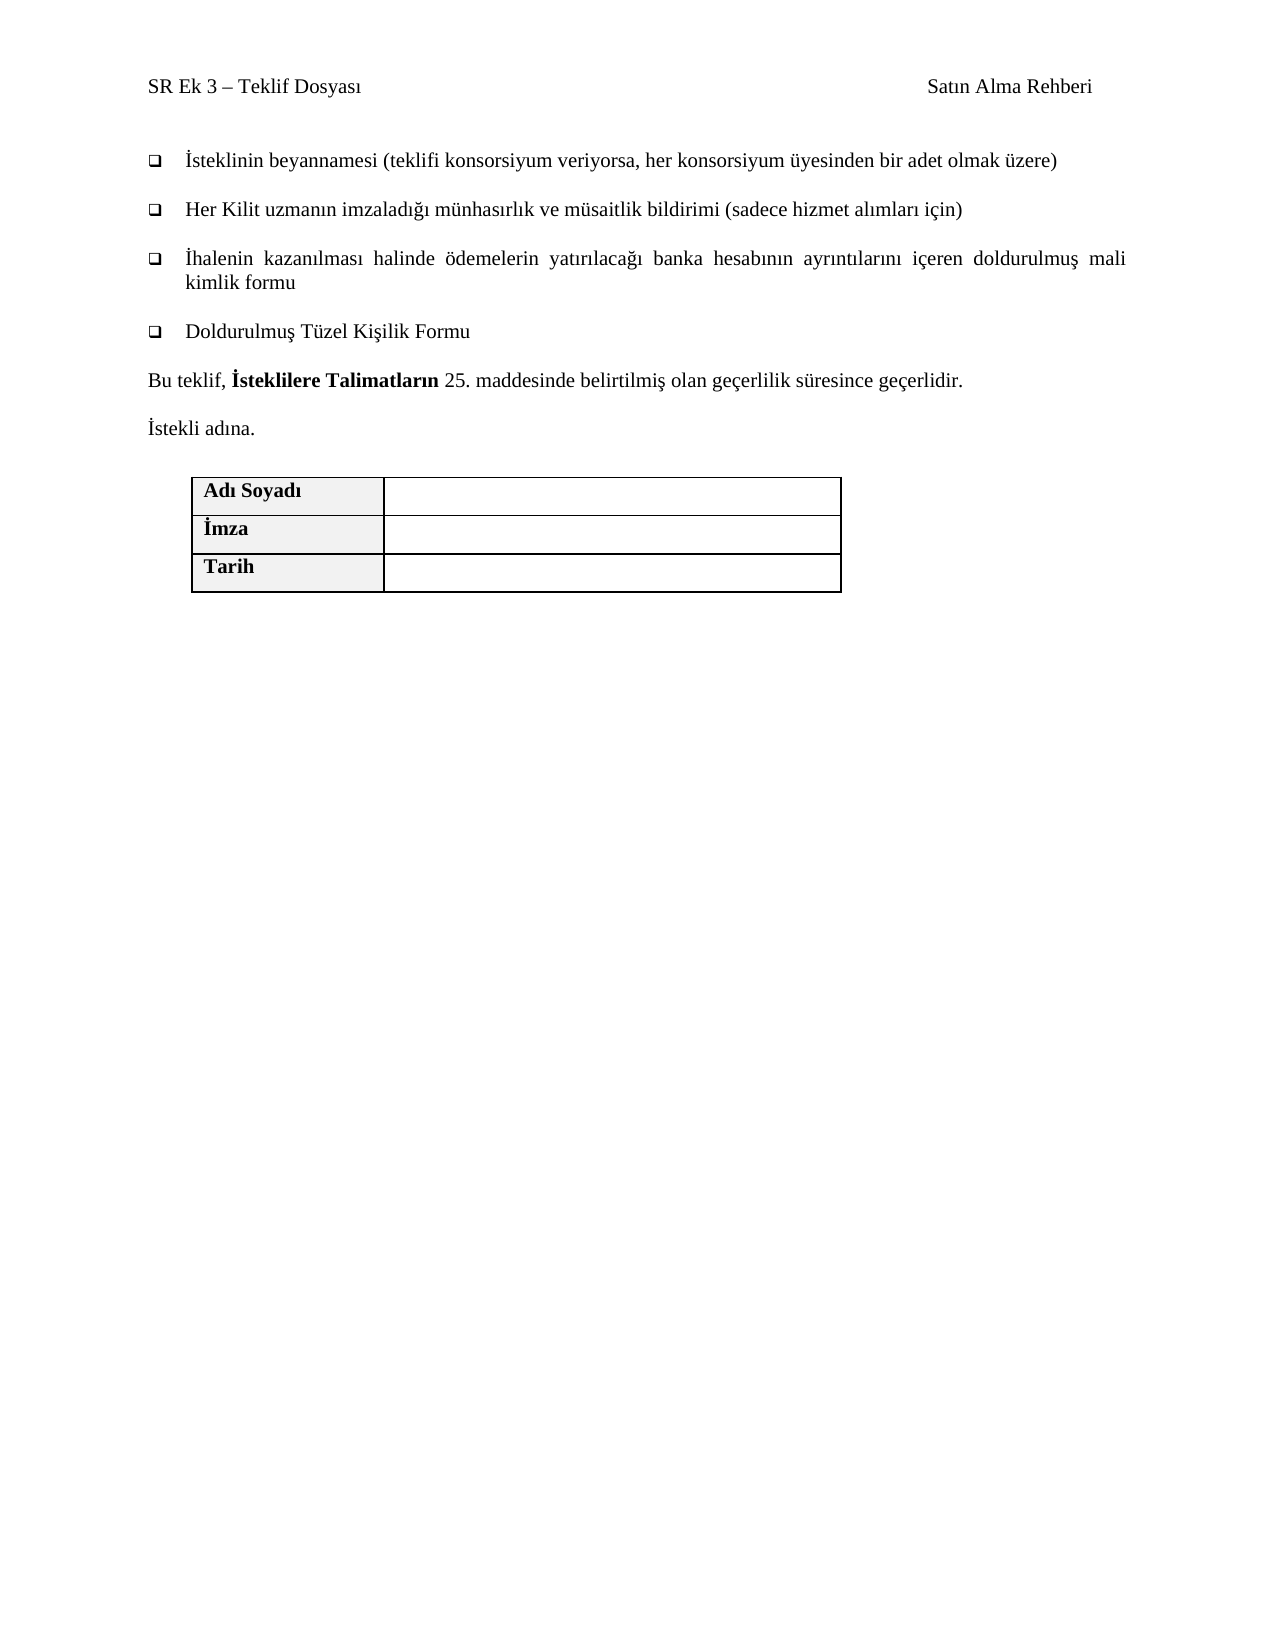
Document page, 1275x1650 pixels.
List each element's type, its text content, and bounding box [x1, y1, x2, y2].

table_header Adı Soyadı [193, 478, 383, 515]
table_header [385, 478, 840, 515]
table_cell [385, 516, 840, 553]
list Her Kilit uzmanın imzaladığı münhasırlık ve müsaitlik bildirimi (sadece hizmet alımları için) [148, 197, 1127, 221]
text İstekli adına. [148, 416, 1127, 440]
list Doldurulmuş Tüzel Kişilik Formu [148, 319, 1127, 343]
table_cell İmza [193, 516, 383, 553]
list İsteklinin beyannamesi (teklifi konsorsiyum veriyorsa, her konsorsiyum üyesinden bir adet olmak üzere) [148, 148, 1127, 172]
table_cell Tarih [193, 555, 383, 591]
text Bu teklif, İsteklilere Talimatların 25. maddesinde belirtilmiş olan geçerlilik süresince geçerlidir. [148, 368, 1127, 392]
table_cell [385, 555, 840, 591]
list İhalenin kazanılması halinde ödemelerin yatırılacağı banka hesabının ayrıntılarını içeren doldurulmuş mali kimlik formu [148, 246, 1127, 294]
